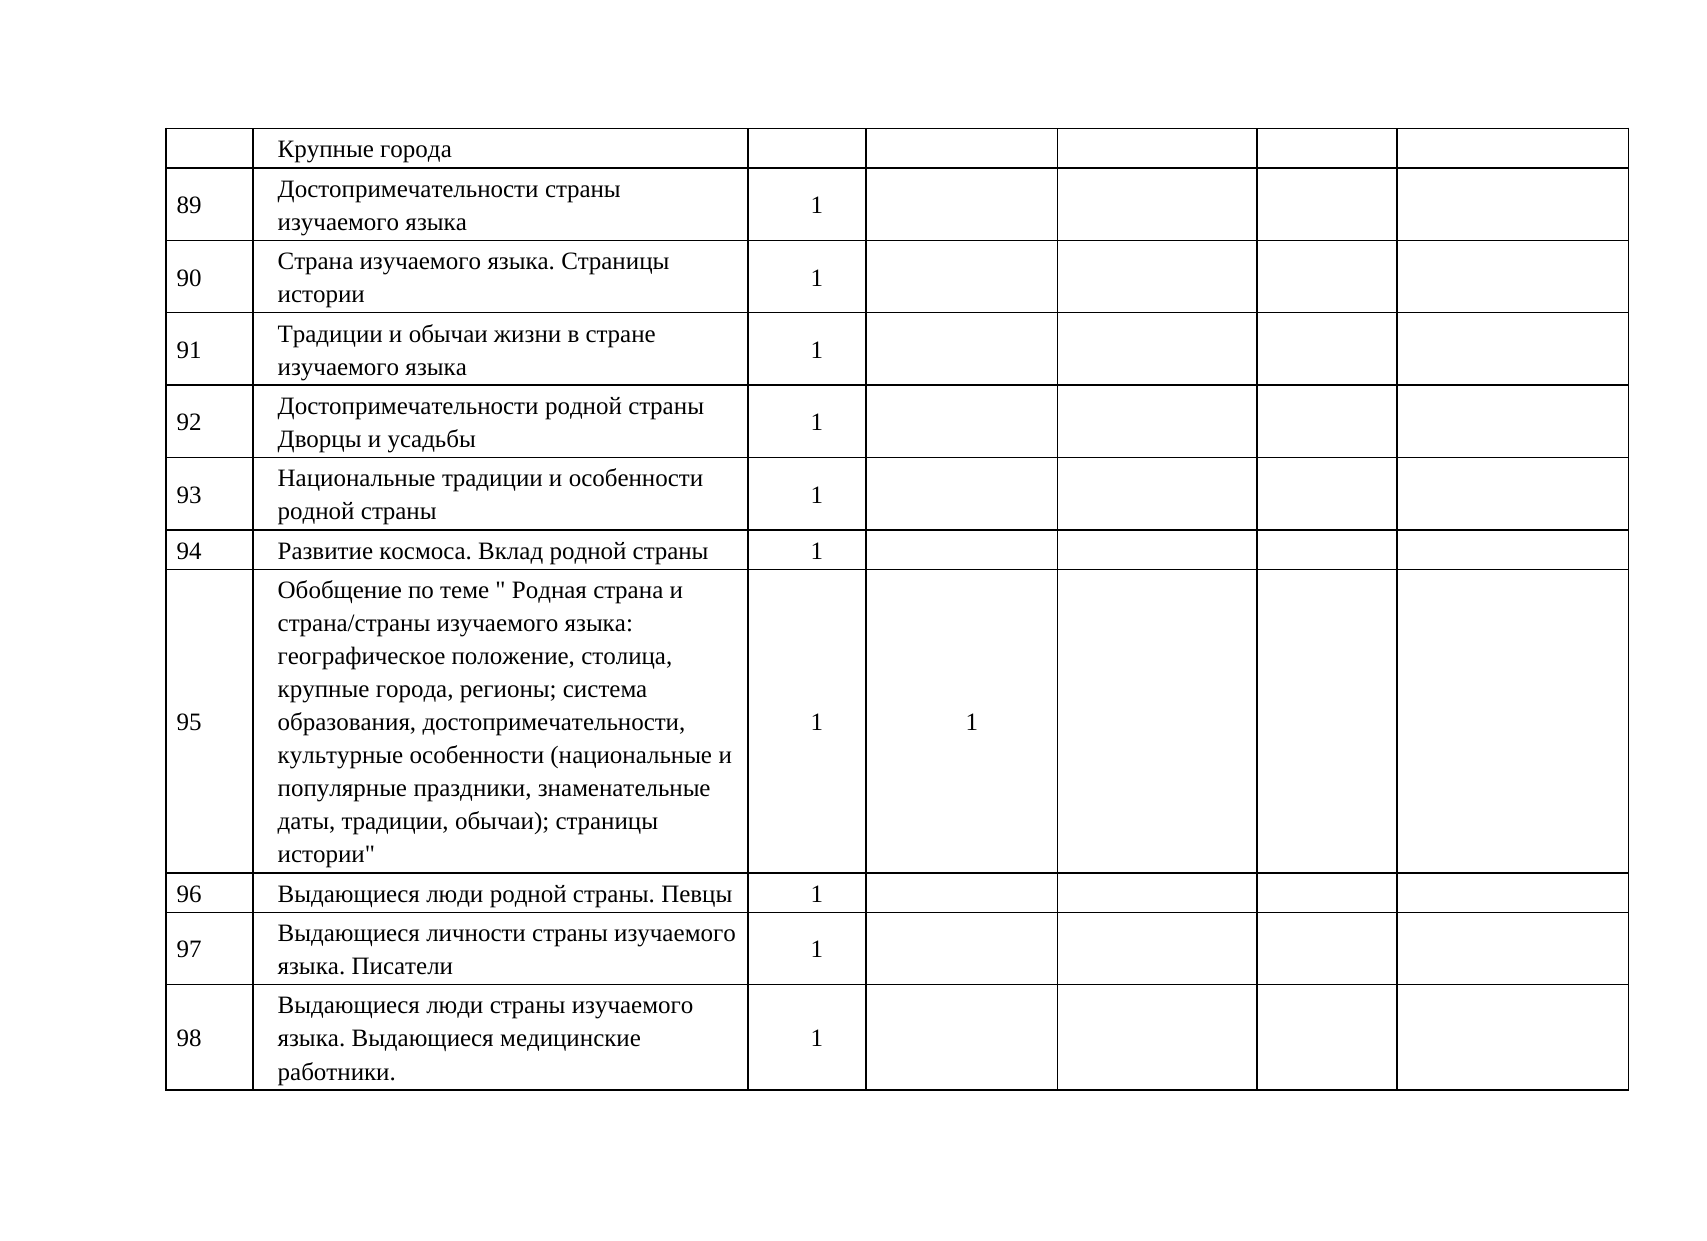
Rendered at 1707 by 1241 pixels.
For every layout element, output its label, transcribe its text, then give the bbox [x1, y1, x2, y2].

table_cell Национальные традиции и особенности родной страны [254, 458, 747, 529]
table_cell [867, 386, 1057, 457]
table_cell [1258, 129, 1396, 167]
table_cell 1 [749, 241, 865, 312]
table_cell [867, 913, 1057, 984]
table_cell [1398, 531, 1628, 568]
table_cell 91 [167, 313, 252, 384]
table_cell [1398, 874, 1628, 911]
table_cell [1398, 313, 1628, 384]
table_cell [1258, 169, 1396, 239]
table_cell [1058, 386, 1256, 457]
table_cell Развитие космоса. Вклад родной страны [254, 531, 747, 568]
table_cell Выдающиеся личности страны изучаемого языка. Писатели [254, 913, 747, 984]
table_cell [867, 129, 1057, 167]
table_cell [1398, 129, 1628, 167]
table_cell [1058, 169, 1256, 239]
table_cell 1 [867, 570, 1057, 872]
table_cell 94 [167, 531, 252, 568]
table_cell [1258, 531, 1396, 568]
table_cell 89 [167, 169, 252, 239]
table_cell [1058, 985, 1256, 1089]
table_cell 1 [749, 570, 865, 872]
table_cell Выдающиеся люди страны изучаемого языка. Выдающиеся медицинские работники. [254, 985, 747, 1089]
table_cell Достопримечательности родной страны Дворцы и усадьбы [254, 386, 747, 457]
table_cell Страна изучаемого языка. Страницы истории [254, 241, 747, 312]
table_cell 88 [167, 129, 252, 167]
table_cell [254, 129, 747, 167]
table_cell [1058, 531, 1256, 568]
table_cell [1058, 241, 1256, 312]
table_cell [1398, 241, 1628, 312]
table_cell 95 [167, 570, 252, 872]
table_cell [1058, 874, 1256, 911]
table_cell 96 [167, 874, 252, 911]
table_cell [1258, 386, 1396, 457]
table_cell [1258, 241, 1396, 312]
table_cell 1 [749, 129, 865, 167]
table_cell [1398, 458, 1628, 529]
table_cell [867, 313, 1057, 384]
table_cell 98 [167, 985, 252, 1089]
table_cell 97 [167, 913, 252, 984]
table_cell Достопримечательности страны изучаемого языка [254, 169, 747, 239]
table_cell [1058, 570, 1256, 872]
table_cell Традиции и обычаи жизни в стране изучаемого языка [254, 313, 747, 384]
table_cell [1398, 169, 1628, 239]
table_cell 1 [749, 386, 865, 457]
table_cell [867, 874, 1057, 911]
table_cell 90 [167, 241, 252, 312]
table_cell 1 [749, 458, 865, 529]
table_cell [1398, 386, 1628, 457]
table_cell [1398, 913, 1628, 984]
table_cell 1 [749, 531, 865, 568]
table_cell 1 [749, 913, 865, 984]
table_cell [1058, 129, 1256, 167]
table_cell [1258, 874, 1396, 911]
table_cell [1398, 985, 1628, 1089]
table_cell [1258, 313, 1396, 384]
table_cell [1058, 458, 1256, 529]
table_cell [867, 241, 1057, 312]
table_cell [1258, 985, 1396, 1089]
table_cell 1 [749, 985, 865, 1089]
table_cell [1258, 458, 1396, 529]
table_cell 1 [749, 874, 865, 911]
table_cell [867, 985, 1057, 1089]
table_cell [867, 458, 1057, 529]
table_cell [1398, 570, 1628, 872]
table_cell 93 [167, 458, 252, 529]
table_cell [1258, 570, 1396, 872]
table_cell 1 [749, 169, 865, 239]
table_cell [867, 531, 1057, 568]
table_cell [1258, 913, 1396, 984]
table_cell [1058, 313, 1256, 384]
table_cell 92 [167, 386, 252, 457]
table_cell [867, 169, 1057, 239]
table_cell Выдающиеся люди родной страны. Певцы [254, 874, 747, 911]
table_cell Обобщение по теме " Родная страна и страна/страны изучаемого языка: географическое положение, столица, крупные города, регионы; система образования, достопримечательности, культурные особенности (национальные и популярные праздники, знаменательные даты, традиции, обычаи); страницы истории" [254, 570, 747, 872]
table_cell 1 [749, 313, 865, 384]
table_cell [1058, 913, 1256, 984]
